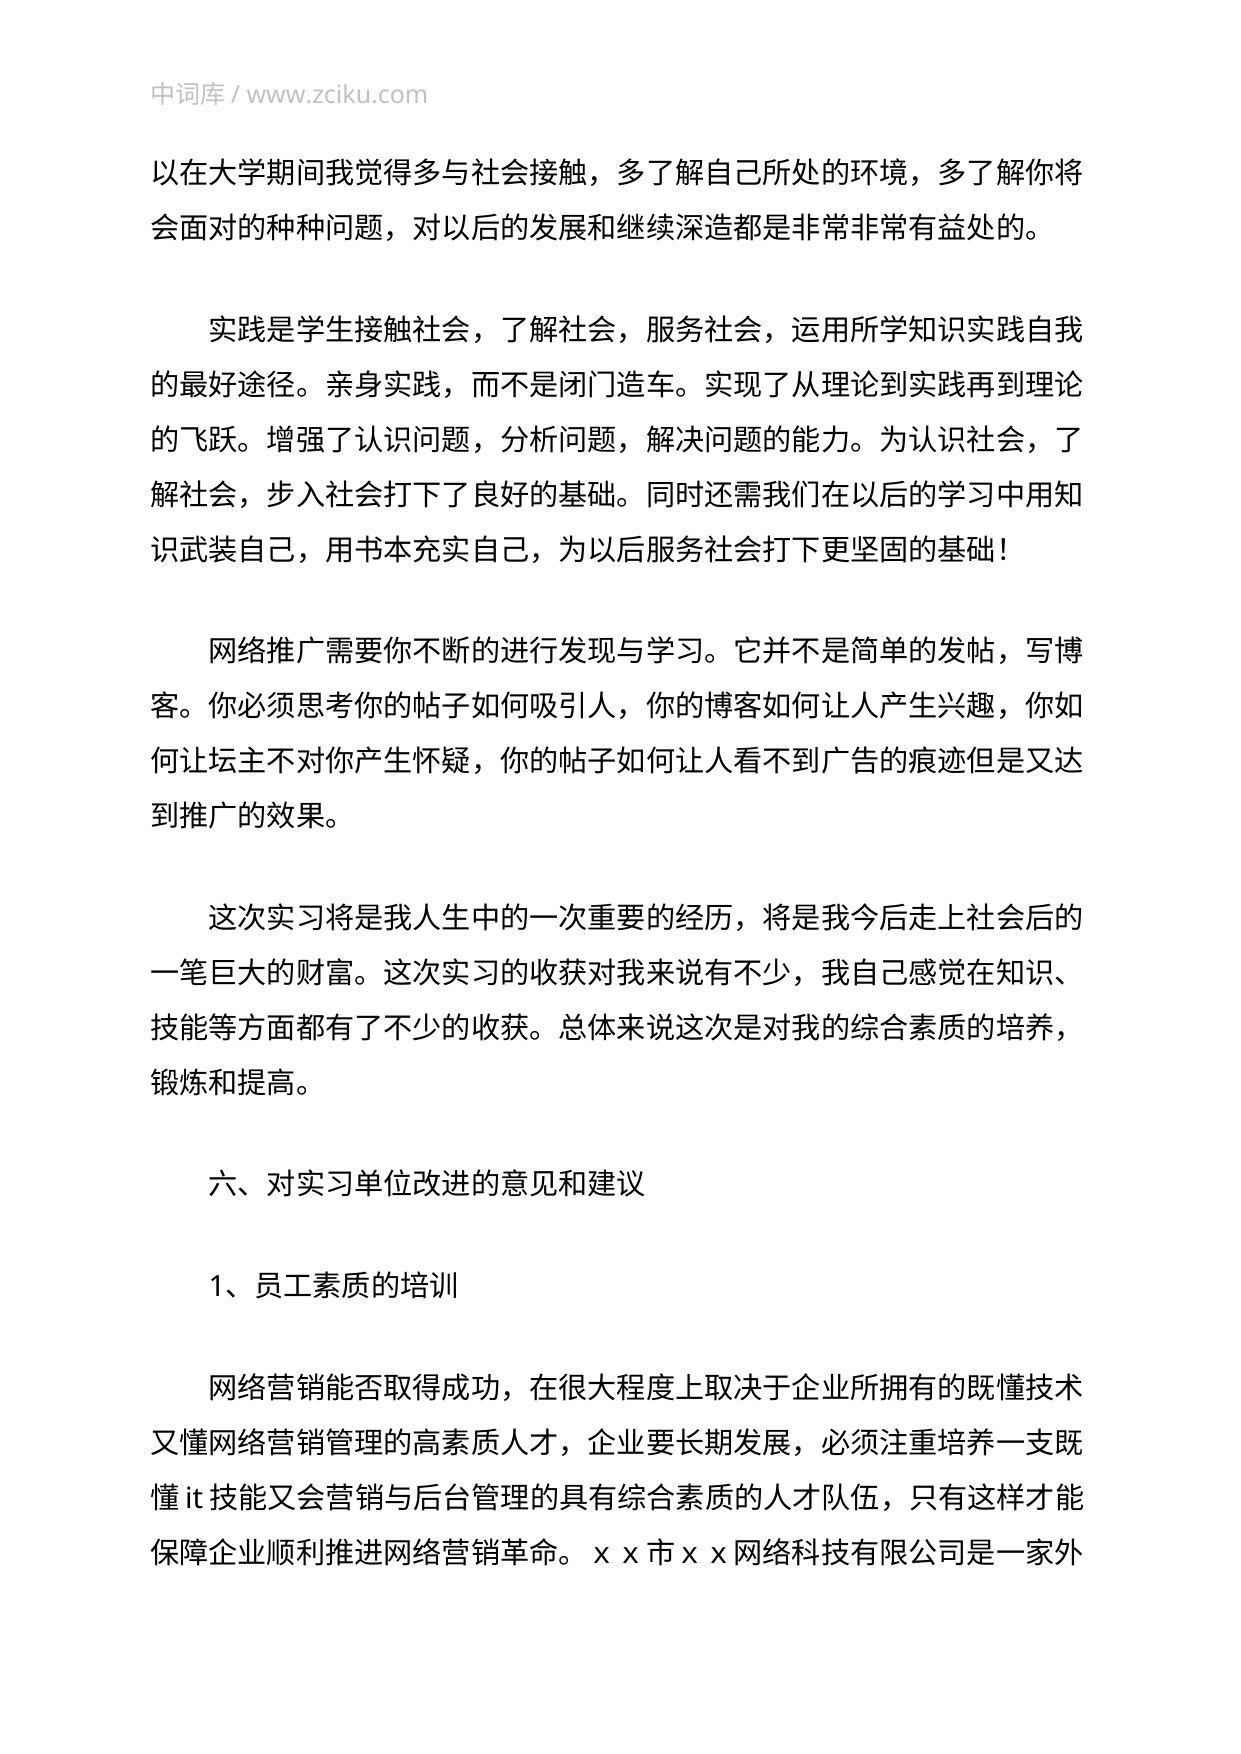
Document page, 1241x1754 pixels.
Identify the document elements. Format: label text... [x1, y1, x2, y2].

text 1、员工素质的培训 [150, 1263, 1090, 1305]
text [150, 1365, 1090, 1572]
text 网络推广需要你不断的进行发现与学习。它并不是简单的发帖，写博客。你必须思考你的帖子如何吸引人，你的博客如何让人产生兴趣，你如何让坛主不对你产生怀疑，你的帖子如何让人看不到广告的痕迹但是又达到推广的效果。 [150, 628, 1090, 835]
text 这次实习将是我人生中的一次重要的经历，将是我今后走上社会后的一笔巨大的财富。这次实习的收获对我来说有不少，我自己感觉在知识、技能等方面都有了不少的收获。总体来说这次是对我的综合素质的培养，锻炼和提高。 [150, 894, 1090, 1101]
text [150, 150, 1090, 247]
text 实践是学生接触社会，了解社会，服务社会，运用所学知识实践自我的最好途径。亲身实践，而不是闭门造车。实现了从理论到实践再到理论的飞跃。增强了认识问题，分析问题，解决问题的能力。为认识社会，了解社会，步入社会打下了良好的基础。同时还需我们在以后的学习中用知识武装自己，用书本充实自己，为以后服务社会打下更坚固的基础！ [150, 307, 1090, 568]
text 六、对实习单位改进的意见和建议 [150, 1161, 1090, 1203]
